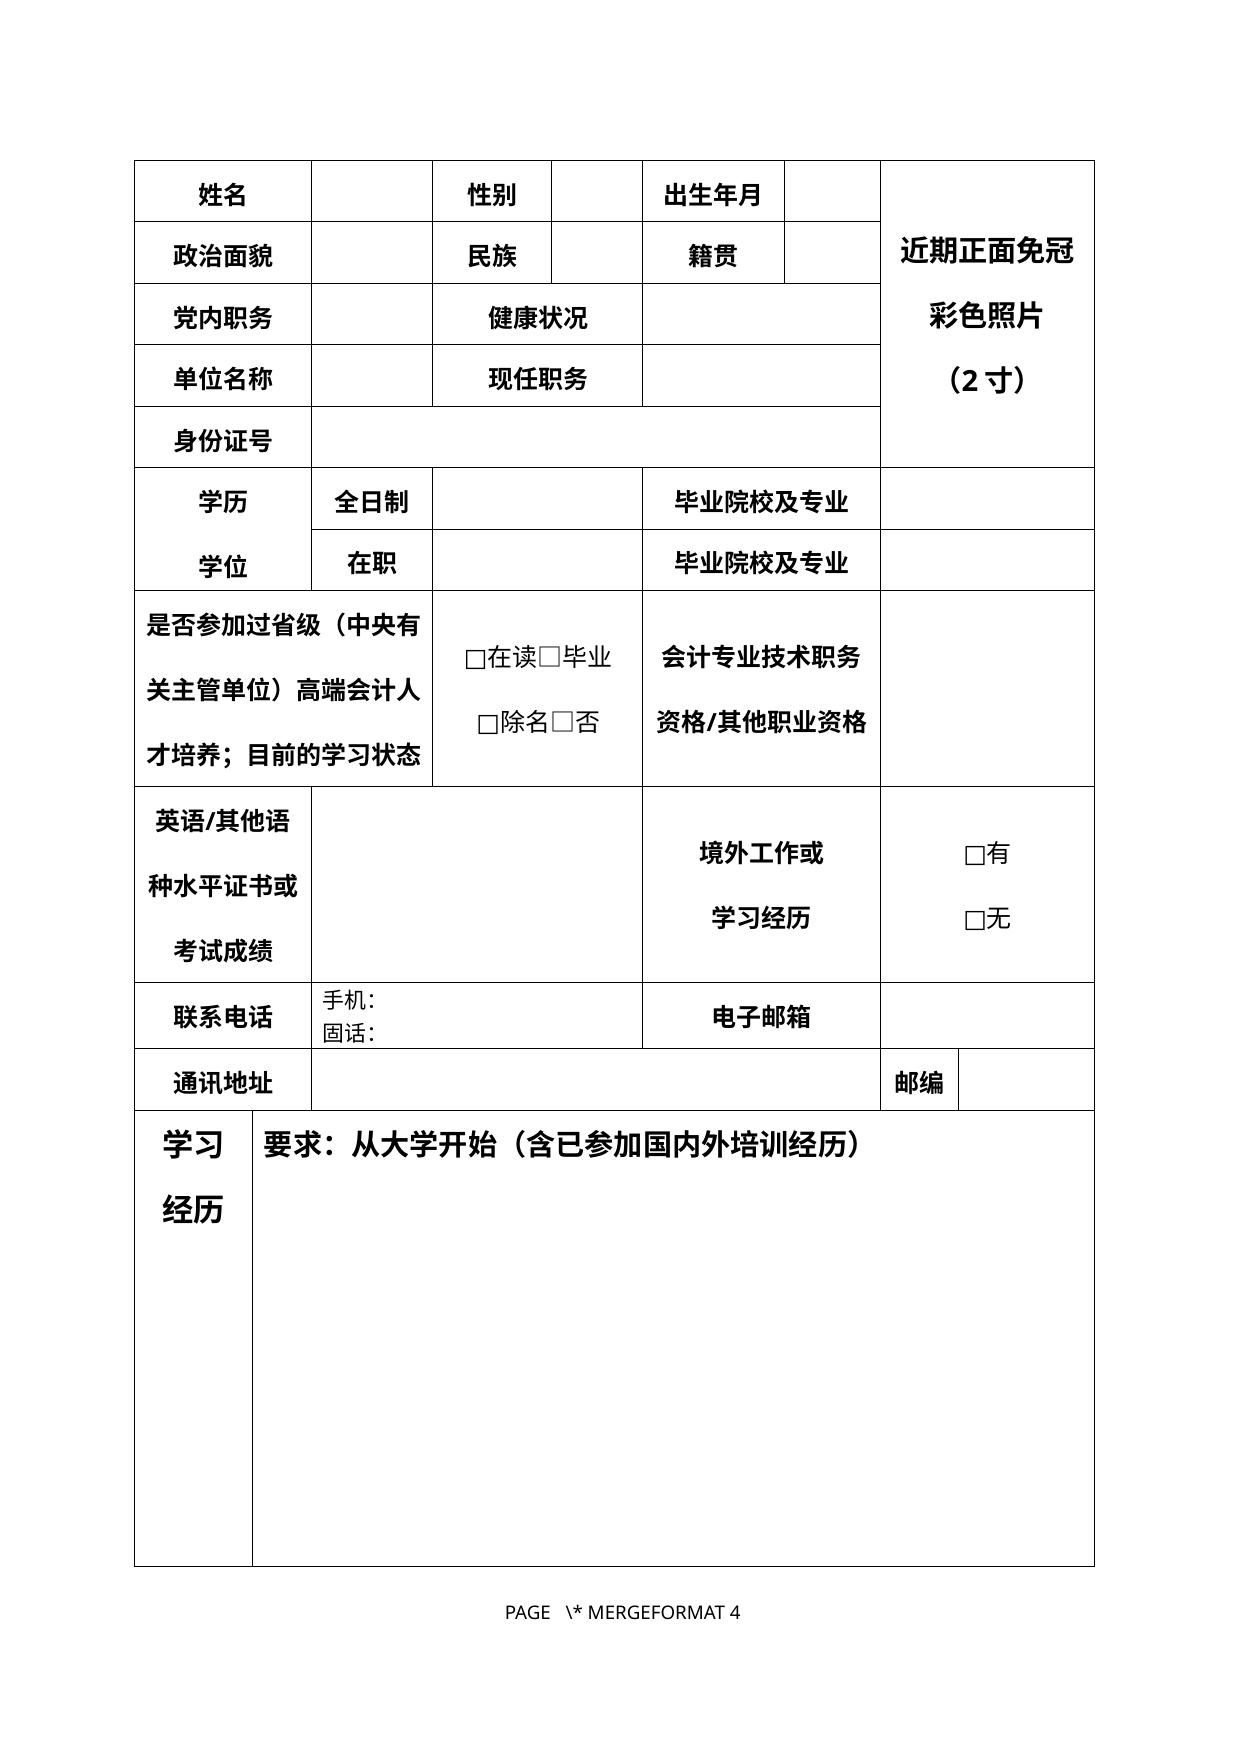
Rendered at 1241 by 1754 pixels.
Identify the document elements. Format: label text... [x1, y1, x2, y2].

table_cell 籍贯 [643, 222, 784, 283]
table_cell [433, 530, 642, 590]
table_cell [881, 591, 1094, 786]
table_cell 手机： 固话： [312, 983, 642, 1048]
table_cell 邮编 [881, 1049, 958, 1109]
table_cell [643, 345, 880, 406]
table_header [312, 161, 432, 221]
table_cell 全日制 [312, 468, 432, 528]
table_cell 身份证号 [135, 407, 311, 467]
table_cell [785, 222, 880, 283]
table_header [552, 161, 642, 221]
table_header 性别 [433, 161, 551, 221]
table_cell [643, 284, 880, 344]
table_cell 会计专业技术职务资格/其他职业资格 [643, 591, 880, 786]
table_cell 电子邮箱 [643, 983, 880, 1048]
table_cell [959, 1049, 1094, 1109]
table_cell [881, 983, 1094, 1048]
table_cell 英语/其他语种水平证书或考试成绩 [135, 787, 311, 982]
table_cell □有 □无 [881, 787, 1094, 982]
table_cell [253, 1111, 1094, 1566]
table_cell [312, 1049, 880, 1109]
table_cell 单位名称 [135, 345, 311, 406]
table_cell [312, 787, 642, 982]
table_cell [881, 468, 1094, 528]
table_cell 毕业院校及专业 [643, 468, 880, 528]
table_cell 联系电话 [135, 983, 311, 1048]
table_cell 政治面貌 [135, 222, 311, 283]
table_cell [312, 407, 880, 467]
table_header 近期正面免冠 彩色照片 （2寸） [881, 161, 1094, 467]
table_cell 学习 经历 [135, 1111, 252, 1566]
table_cell [552, 222, 642, 283]
table_cell □在读□毕业 □除名□否 [433, 591, 642, 786]
table_cell [433, 468, 642, 528]
table_cell 境外工作或 学习经历 [643, 787, 880, 982]
table_cell 党内职务 [135, 284, 311, 344]
table_cell [312, 222, 432, 283]
table_cell 健康状况 [433, 284, 642, 344]
table_header 出生年月 （ 岁） [643, 161, 784, 221]
table_cell 民族 [433, 222, 551, 283]
table_cell 现任职务 [433, 345, 642, 406]
table_cell [881, 530, 1094, 590]
table_header [785, 161, 880, 221]
table_cell [312, 284, 432, 344]
table_cell 学历 学位 [135, 468, 311, 590]
table_cell 在职 [312, 530, 432, 590]
table_cell 通讯地址 [135, 1049, 311, 1109]
table_cell [312, 345, 432, 406]
table_header 姓名 [135, 161, 311, 221]
table_cell 是否参加过省级（中央有关主管单位）高端会计人才培养；目前的学习状态 [135, 591, 432, 786]
table_cell 毕业院校及专业 [643, 530, 880, 590]
